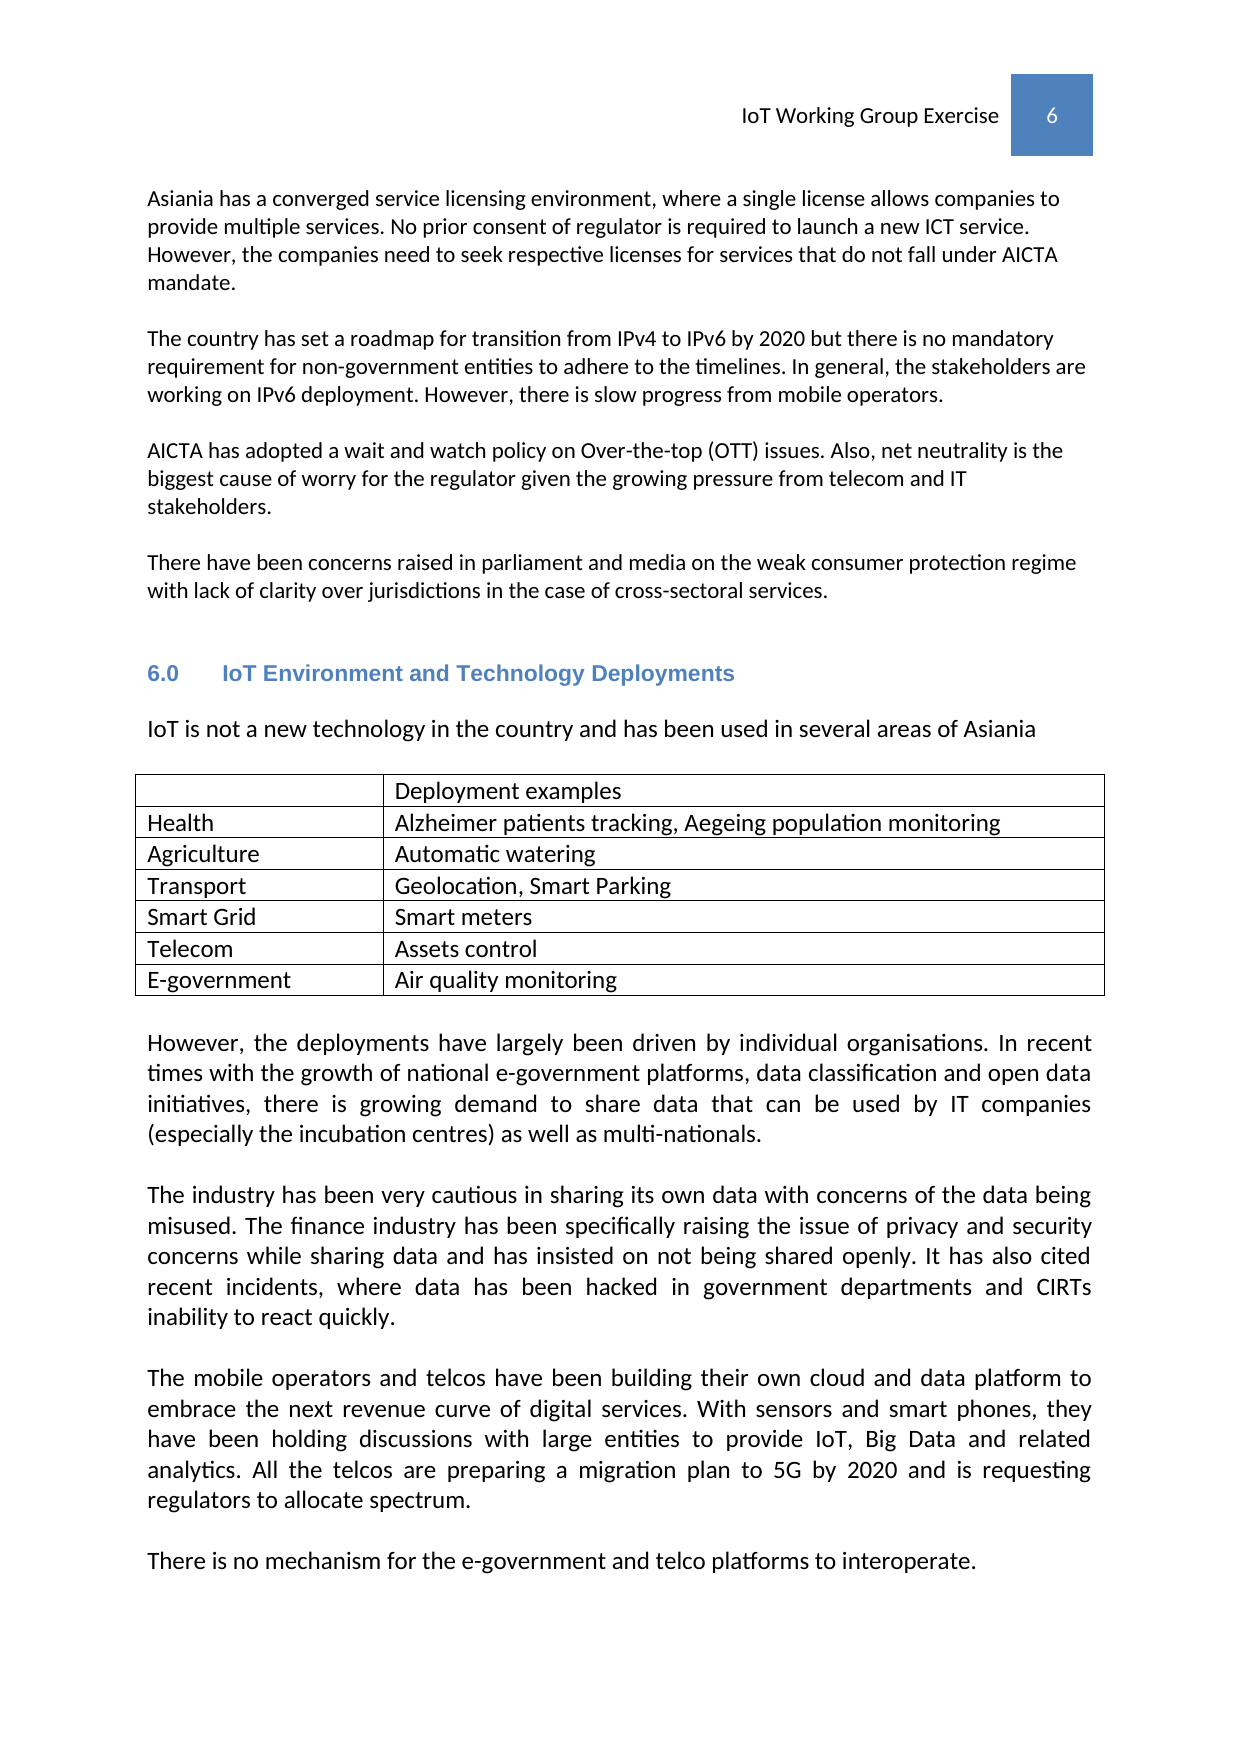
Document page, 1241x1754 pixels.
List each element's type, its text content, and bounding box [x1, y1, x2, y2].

table_cell E-government [136, 965, 383, 995]
table_cell Agriculture [136, 838, 383, 869]
table_header Deployment examples [384, 775, 1104, 806]
text IoT is not a new technology in the country and has been used in several areas of Asiania [147, 713, 1093, 744]
table_cell Smart Grid [136, 901, 383, 932]
text 6.0 IoT Environment and Technology Deployments [147, 660, 1093, 687]
table_cell Transport [136, 870, 383, 900]
table_cell Health [136, 807, 383, 837]
table_cell Alzheimer patients tracking, Aegeing population monitoring [384, 807, 1104, 837]
table_header [136, 775, 383, 806]
table_cell Air quality monitoring [384, 965, 1104, 995]
text The mobile operators and telcos have been building their own cloud and data platform to embrace the next revenue curve of digital services. With sensors and smart phones, they have been holding discussions with large entities to provide IoT, Big Data and related analytics. All the telcos are preparing a migration plan to 5G by 2020 and is requesting regulators to allocate spectrum. [147, 1362, 1093, 1515]
text Asiania has a converged service licensing environment, where a single license allows companies to provide multiple services. No prior consent of regulator is required to launch a new ICT service. However, the companies need to seek respective licenses for services that do not fall under AICTA mandate. [147, 184, 1093, 296]
text AICTA has adopted a wait and watch policy on Over-the-top (OTT) issues. Also, net neutrality is the biggest cause of worry for the regulator given the growing pressure from telecom and IT stakeholders. [147, 436, 1093, 520]
text The country has set a roadmap for transition from IPv4 to IPv6 by 2020 but there is no mandatory requirement for non-government entities to adhere to the timelines. In general, the stakeholders are working on IPv6 deployment. However, there is slow progress from mobile operators. [147, 324, 1093, 408]
table_cell Smart meters [384, 901, 1104, 932]
text However, the deployments have largely been driven by individual organisations. In recent times with the growth of national e-government platforms, data classification and open data initiatives, there is growing demand to share data that can be used by IT companies (especially the incubation centres) as well as multi-nationals. [147, 1027, 1093, 1149]
text There is no mechanism for the e-government and telco platforms to interoperate. [147, 1546, 1093, 1576]
table_cell Geolocation, Smart Parking [384, 870, 1104, 900]
table_cell Assets control [384, 933, 1104, 963]
table_cell Automatic watering [384, 838, 1104, 869]
text The industry has been very cautious in sharing its own data with concerns of the data being misused. The finance industry has been specifically raising the issue of privacy and security concerns while sharing data and has insisted on not being shared openly. It has also cited recent incidents, where data has been hacked in government departments and CIRTs inability to react quickly. [147, 1179, 1093, 1332]
table_cell Telecom [136, 933, 383, 963]
text There have been concerns raised in parliament and media on the weak consumer protection regime with lack of clarity over jurisdictions in the case of cross-sectoral services. [147, 548, 1093, 604]
